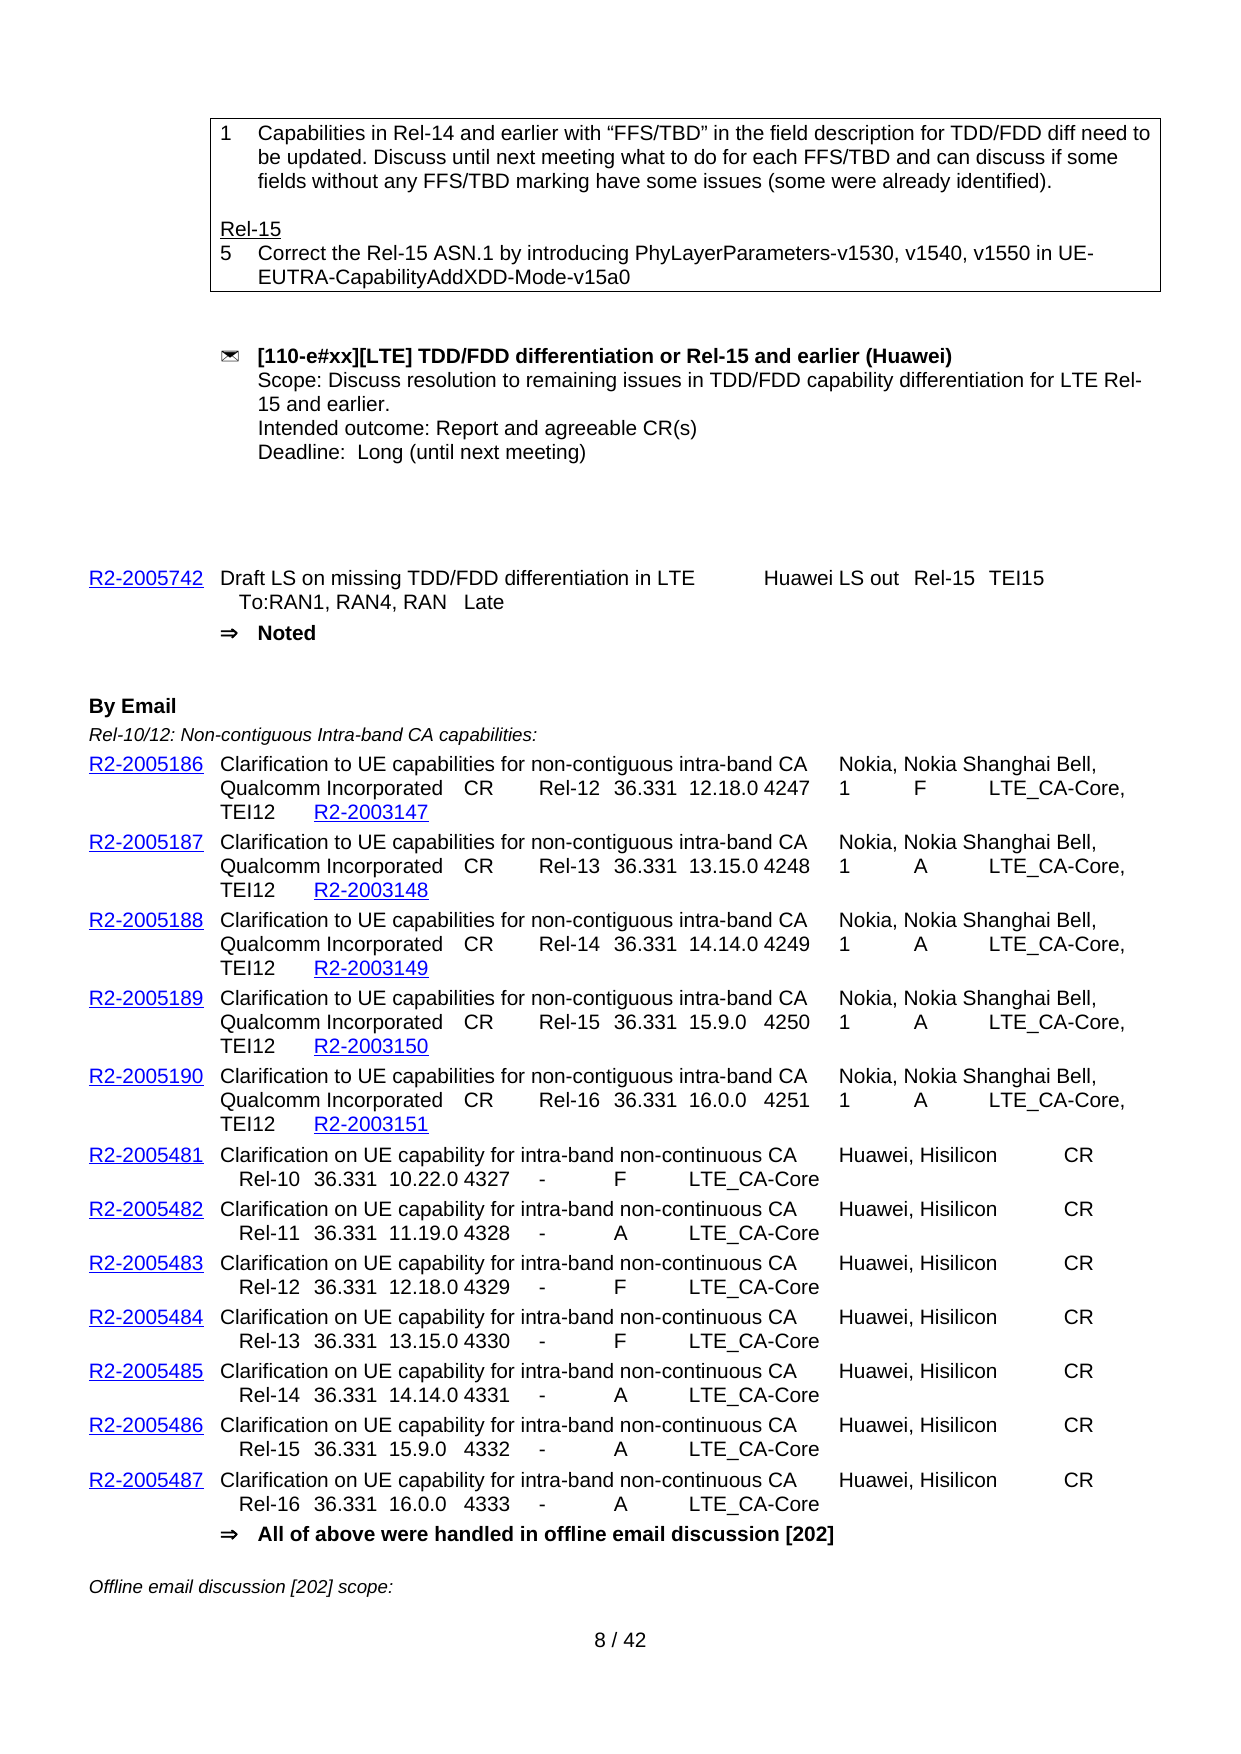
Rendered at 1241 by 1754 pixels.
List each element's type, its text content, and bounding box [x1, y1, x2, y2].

title R2-2005187 Clarification to UE capabilities for non-contiguous intra-band CA Nokia, Nokia Shanghai Bell, Qualcomm Incorporated CR Rel-13 36.331 13.15.0 4248 1 A LTE_CA-Core, TEI12 R2-2003148 [89, 830, 1152, 902]
title R2-2005188 Clarification to UE capabilities for non-contiguous intra-band CA Nokia, Nokia Shanghai Bell, Qualcomm Incorporated CR Rel-14 36.331 14.14.0 4249 1 A LTE_CA-Core, TEI12 R2-2003149 [89, 908, 1152, 980]
text 1 Capabilities in Rel-14 and earlier with “FFS/TBD” in the field description for TDD/FDD diff need to be updated. Discuss until next meeting what to do for each FFS/TBD and can discuss if some fields without any FFS/TBD marking have some issues (some were already identified). [211, 119, 1160, 193]
title R2-2005186 Clarification to UE capabilities for non-contiguous intra-band CA Nokia, Nokia Shanghai Bell, Qualcomm Incorporated CR Rel-12 36.331 12.18.0 4247 1 F LTE_CA-Core, TEI12 R2-2003147 [89, 752, 1152, 824]
title R2-2005742 Draft LS on missing TDD/FDD differentiation in LTE Huawei LS out Rel-15 TEI15 To:RAN1, RAN4, RAN Late [89, 566, 1152, 614]
text Rel-10/12: Non-contiguous Intra-band CA capabilities: [89, 724, 1152, 746]
text By Email [89, 694, 1152, 718]
title R2-2005485 Clarification on UE capability for intra-band non-continuous CA Huawei, Hisilicon CR Rel-14 36.331 14.14.0 4331 - A LTE_CA-Core [89, 1359, 1152, 1407]
title R2-2005481 Clarification on UE capability for intra-band non-continuous CA Huawei, Hisilicon CR Rel-10 36.331 10.22.0 4327 - F LTE_CA-Core [89, 1142, 1152, 1190]
text 5 Correct the Rel-15 ASN.1 by introducing PhyLayerParameters-v1530, v1540, v1550 in UE-EUTRA-CapabilityAddXDD-Mode-v15a0 [211, 238, 1160, 291]
title R2-2005484 Clarification on UE capability for intra-band non-continuous CA Huawei, Hisilicon CR Rel-13 36.331 13.15.0 4330 - F LTE_CA-Core [89, 1305, 1152, 1353]
title R2-2005483 Clarification on UE capability for intra-band non-continuous CA Huawei, Hisilicon CR Rel-12 36.331 12.18.0 4329 - F LTE_CA-Core [89, 1251, 1152, 1299]
title R2-2005482 Clarification on UE capability for intra-band non-continuous CA Huawei, Hisilicon CR Rel-11 36.331 11.19.0 4328 - A LTE_CA-Core [89, 1197, 1152, 1244]
text Rel-15 [211, 214, 1160, 238]
text Scope: Discuss resolution to remaining issues in TDD/FDD capability differentiation for LTE Rel-15 and earlier. [257, 368, 1152, 416]
title R2-2005486 Clarification on UE capability for intra-band non-continuous CA Huawei, Hisilicon CR Rel-15 36.331 15.9.0 4332 - A LTE_CA-Core [89, 1413, 1152, 1461]
title R2-2005487 Clarification on UE capability for intra-band non-continuous CA Huawei, Hisilicon CR Rel-16 36.331 16.0.0 4333 - A LTE_CA-Core [89, 1467, 1152, 1515]
text Noted [220, 620, 1152, 645]
text [110-e#xx][LTE] TDD/FDD differentiation or Rel-15 and earlier (Huawei) [220, 344, 1152, 368]
text Intended outcome: Report and agreeable CR(s) [220, 416, 1152, 440]
title R2-2005189 Clarification to UE capabilities for non-contiguous intra-band CA Nokia, Nokia Shanghai Bell, Qualcomm Incorporated CR Rel-15 36.331 15.9.0 4250 1 A LTE_CA-Core, TEI12 R2-2003150 [89, 986, 1152, 1058]
text All of above were handled in offline email discussion [202] [220, 1522, 1152, 1546]
title R2-2005190 Clarification to UE capabilities for non-contiguous intra-band CA Nokia, Nokia Shanghai Bell, Qualcomm Incorporated CR Rel-16 36.331 16.0.0 4251 1 A LTE_CA-Core, TEI12 R2-2003151 [89, 1064, 1152, 1136]
text Deadline: Long (until next meeting) [220, 440, 1152, 464]
text Offline email discussion [202] scope: [89, 1576, 1152, 1597]
